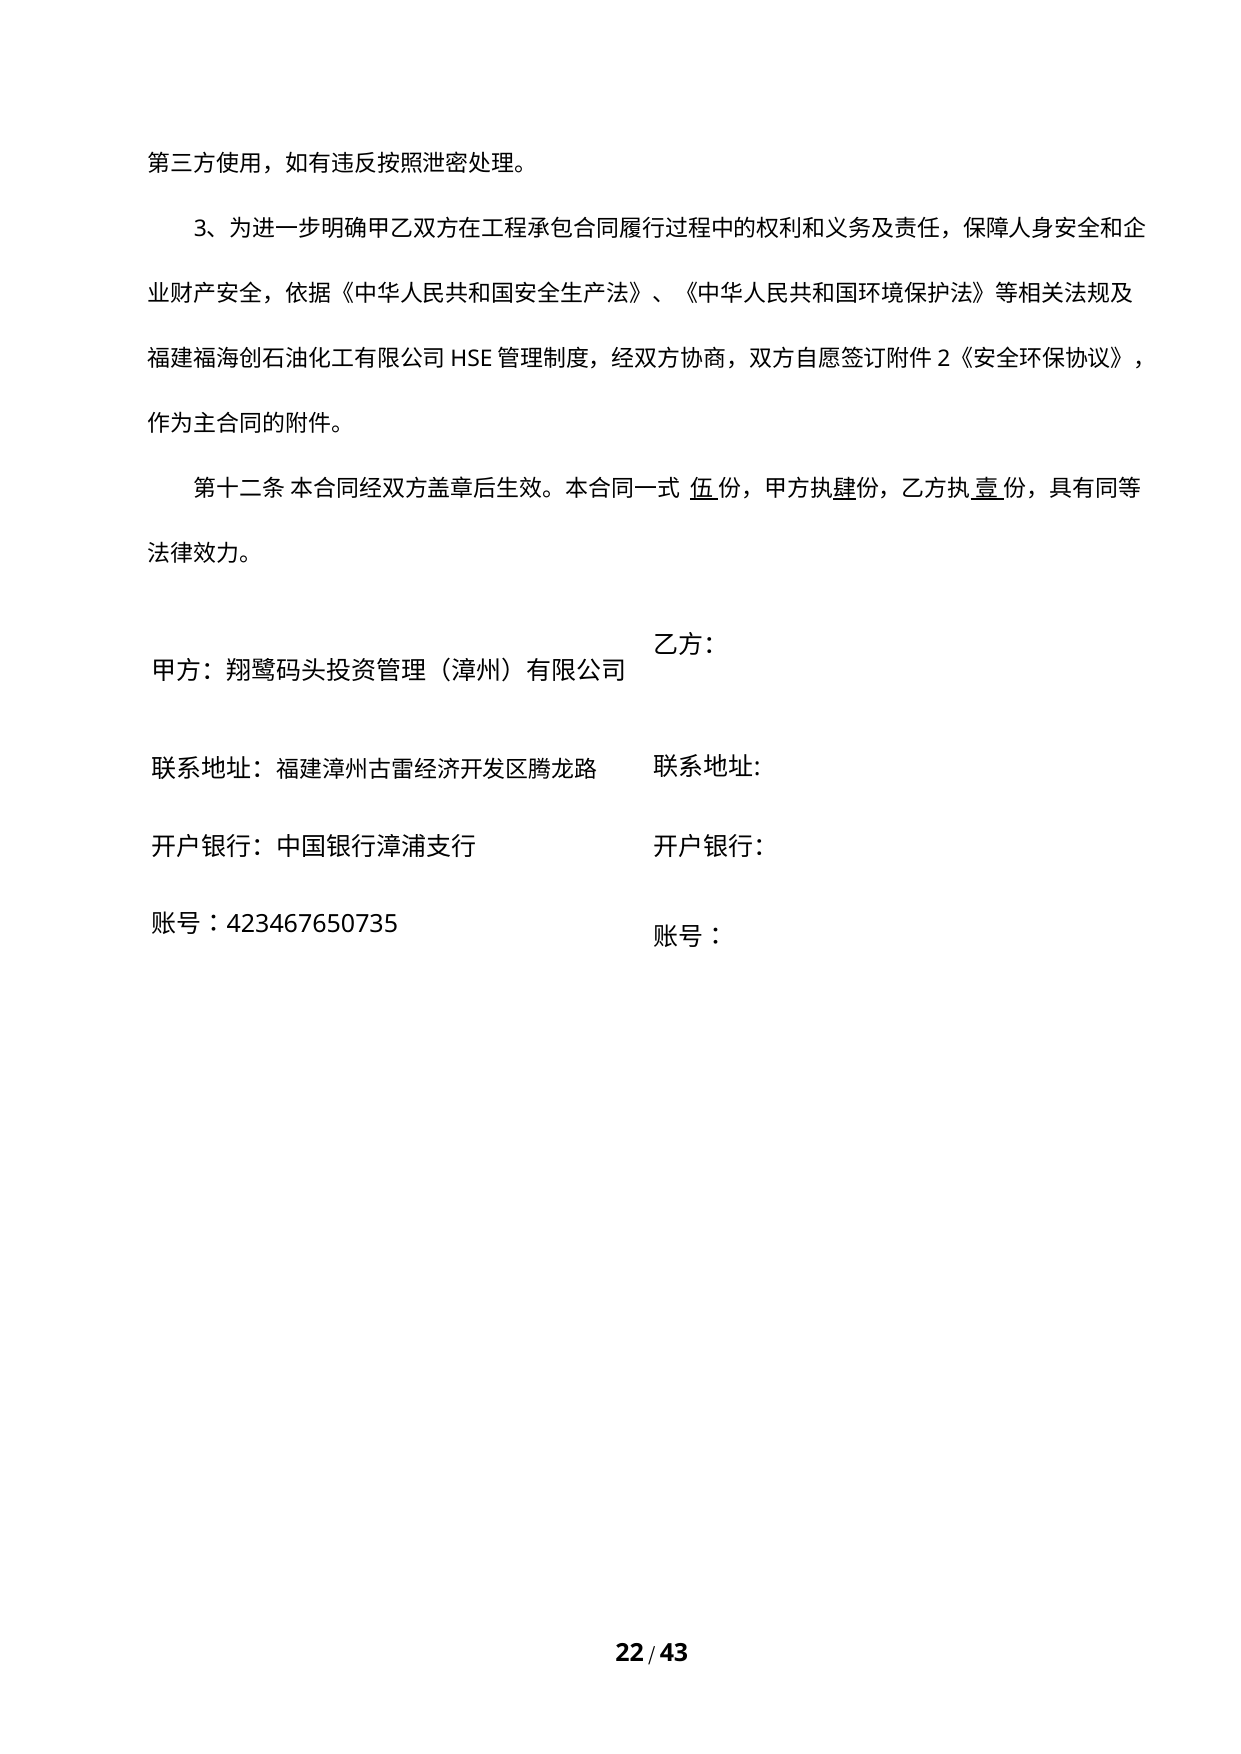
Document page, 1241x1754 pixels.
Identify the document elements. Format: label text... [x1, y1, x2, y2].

table_header 甲方：翔鹭码头投资管理（漳州）有限公司 [140, 616, 642, 734]
table_cell 开户银行： [642, 812, 1159, 890]
text 第十二条 本合同经双方盖章后生效。本合同一式 伍 份，甲方执肆份，乙方执 壹 份，具有同等法律效力。 [148, 454, 1152, 584]
text 3、为进一步明确甲乙双方在工程承包合同履行过程中的权利和义务及责任，保障人身安全和企业财产安全，依据《中华人民共和国安全生产法》、《中华人民共和国环境保护法》等相关法规及福建福海创石油化工有限公司HSE管理制度，经双方协商，双方自愿签订附件2《安全环保协议》，作为主合同的附件。 [148, 194, 1152, 454]
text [148, 129, 1152, 194]
table_cell 账号：423467650735 [140, 890, 642, 981]
table_cell 账号： [642, 890, 1159, 981]
table_cell 联系地址: [642, 734, 1159, 812]
table_cell 开户银行：中国银行漳浦支行 [140, 812, 642, 890]
table_cell 联系地址：福建漳州古雷经济开发区腾龙路 [140, 734, 642, 812]
table_header 乙方： [642, 616, 1159, 734]
